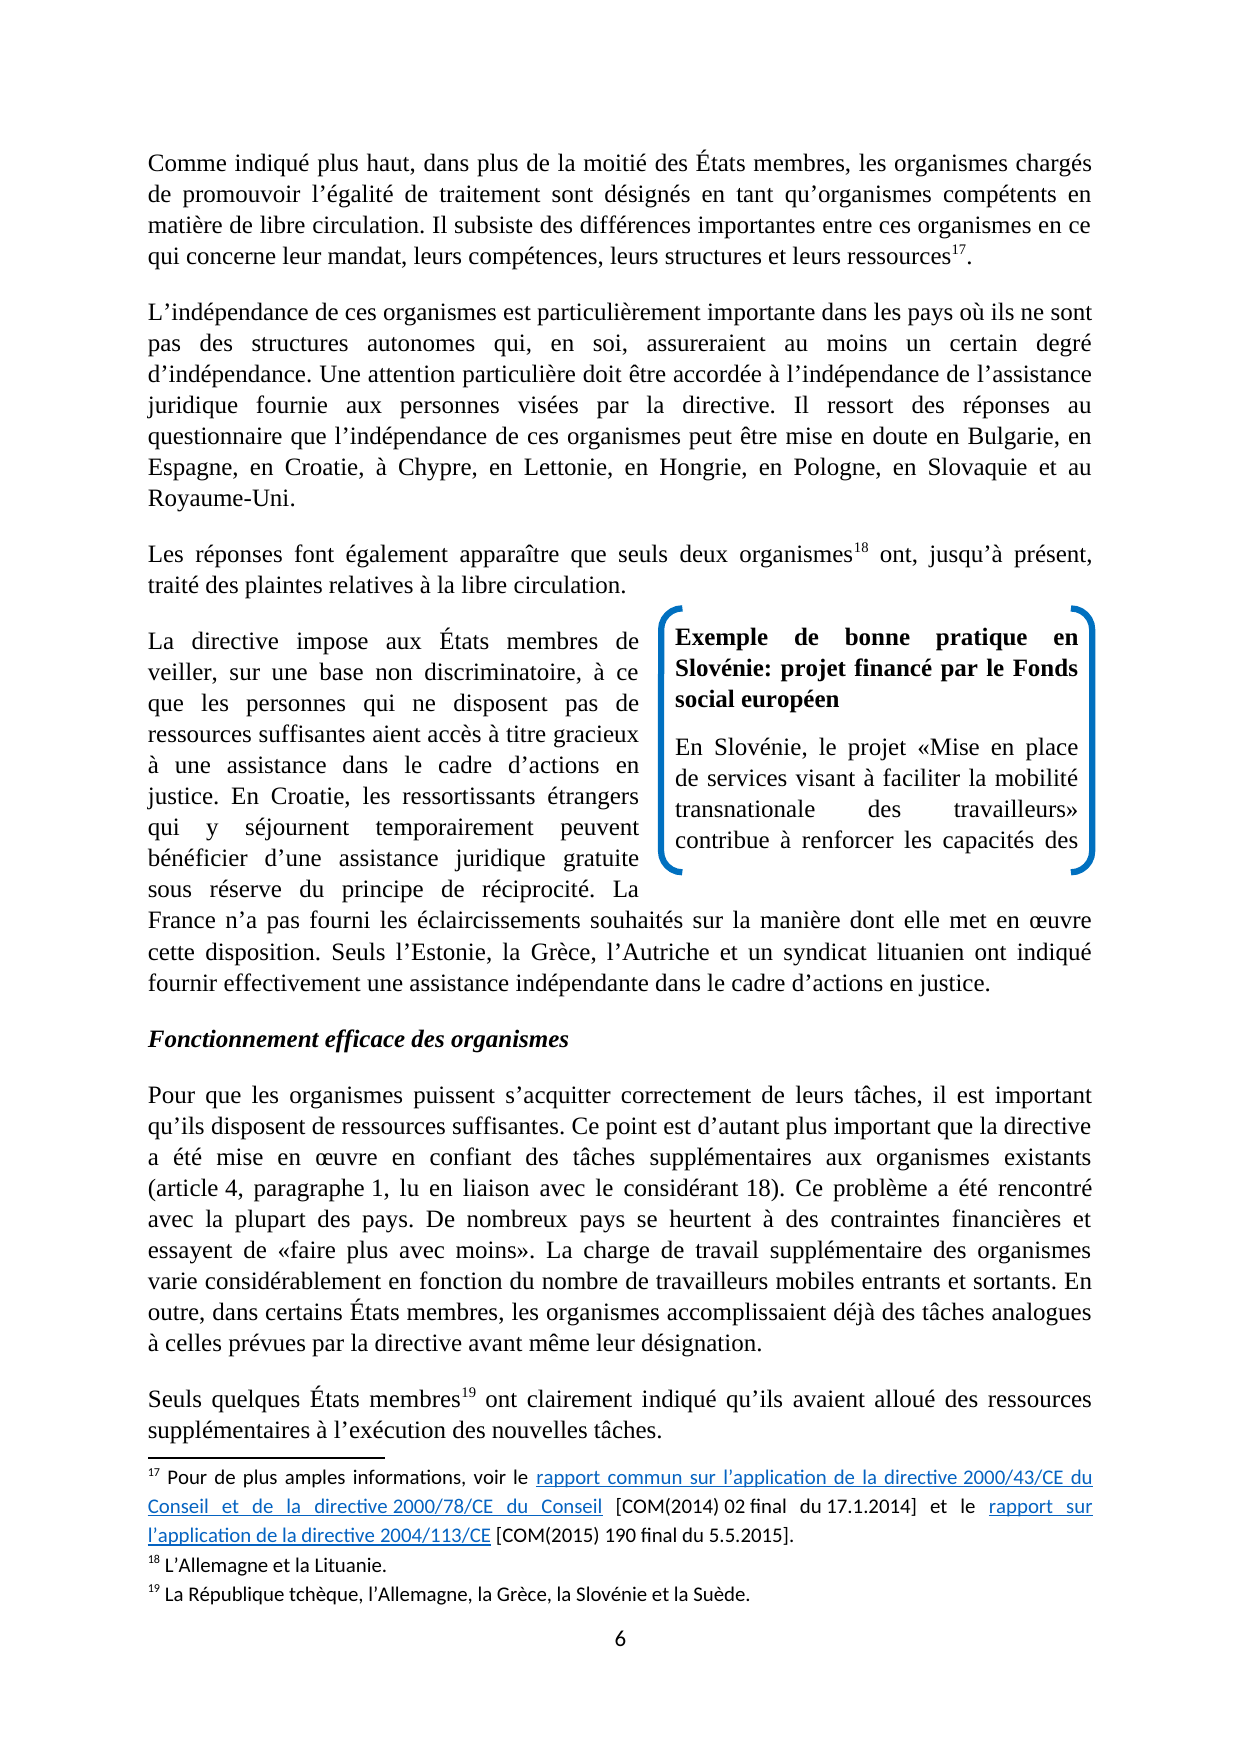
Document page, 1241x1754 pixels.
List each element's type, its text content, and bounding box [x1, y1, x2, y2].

text Comme indiqué plus haut, dans plus de la moitié des États membres, les organismes chargés de promouvoir l’égalité de traitement sont désignés en tant qu’organismes compétents en matière de libre circulation. Il subsiste des différences importantes entre ces organismes en ce qui concerne leur mandat, leurs compétences, leurs structures et leurs ressources. [148, 148, 1093, 269]
text La directive impose aux États membres de veiller, sur une base non discriminatoire, à ce que les personnes qui ne disposent pas de ressources suffisantes aient accès à titre gracieux à une assistance dans le cadre d’actions en justice. En Croatie, les ressortissants étrangers qui y séjournent temporairement peuvent bénéficier d’une assistance juridique gratuite sous réserve du principe de réciprocité. La France n’a pas fourni les éclaircissements souhaités sur la manière dont elle met en œuvre cette disposition. Seuls l’Estonie, la Grèce, l’Autriche et un syndicat lituanien ont indiqué fournir effectivement une assistance indépendante dans le cadre d’actions en justice. [148, 626, 1093, 996]
text Seuls quelques États membres ont clairement indiqué qu’ils avaient alloué des ressources supplémentaires à l’exécution des nouvelles tâches. [148, 1384, 1093, 1444]
text L’indépendance de ces organismes est particulièrement importante dans les pays où ils ne sont pas des structures autonomes qui, en soi, assureraient au moins un certain degré d’indépendance. Une attention particulière doit être accordée à l’indépendance de l’assistance juridique fournie aux personnes visées par la directive. Il ressort des réponses au questionnaire que l’indépendance de ces organismes peut être mise en doute en Bulgarie, en Espagne, en Croatie, à Chypre, en Lettonie, en Hongrie, en Pologne, en Slovaquie et au Royaume-Uni. [148, 297, 1093, 512]
text Les réponses font également apparaître que seuls deux organismes ont, jusqu’à présent, traité des plaintes relatives à la libre circulation. [148, 539, 1093, 599]
text Pour que les organismes puissent s’acquitter correctement de leurs tâches, il est important qu’ils disposent de ressources suffisantes. Ce point est d’autant plus important que la directive a été mise en œuvre en confiant des tâches supplémentaires aux organismes existants (article 4, paragraphe 1, lu en liaison avec le considérant 18). Ce problème a été rencontré avec la plupart des pays. De nombreux pays se heurtent à des contraintes financières et essayent de «faire plus avec moins». La charge de travail supplémentaire des organismes varie considérablement en fonction du nombre de travailleurs mobiles entrants et sortants. En outre, dans certains États membres, les organismes accomplissaient déjà des tâches analogues à celles prévues par la directive avant même leur désignation. [148, 1080, 1093, 1357]
text Fonctionnement efficace des organismes [148, 1024, 1093, 1052]
